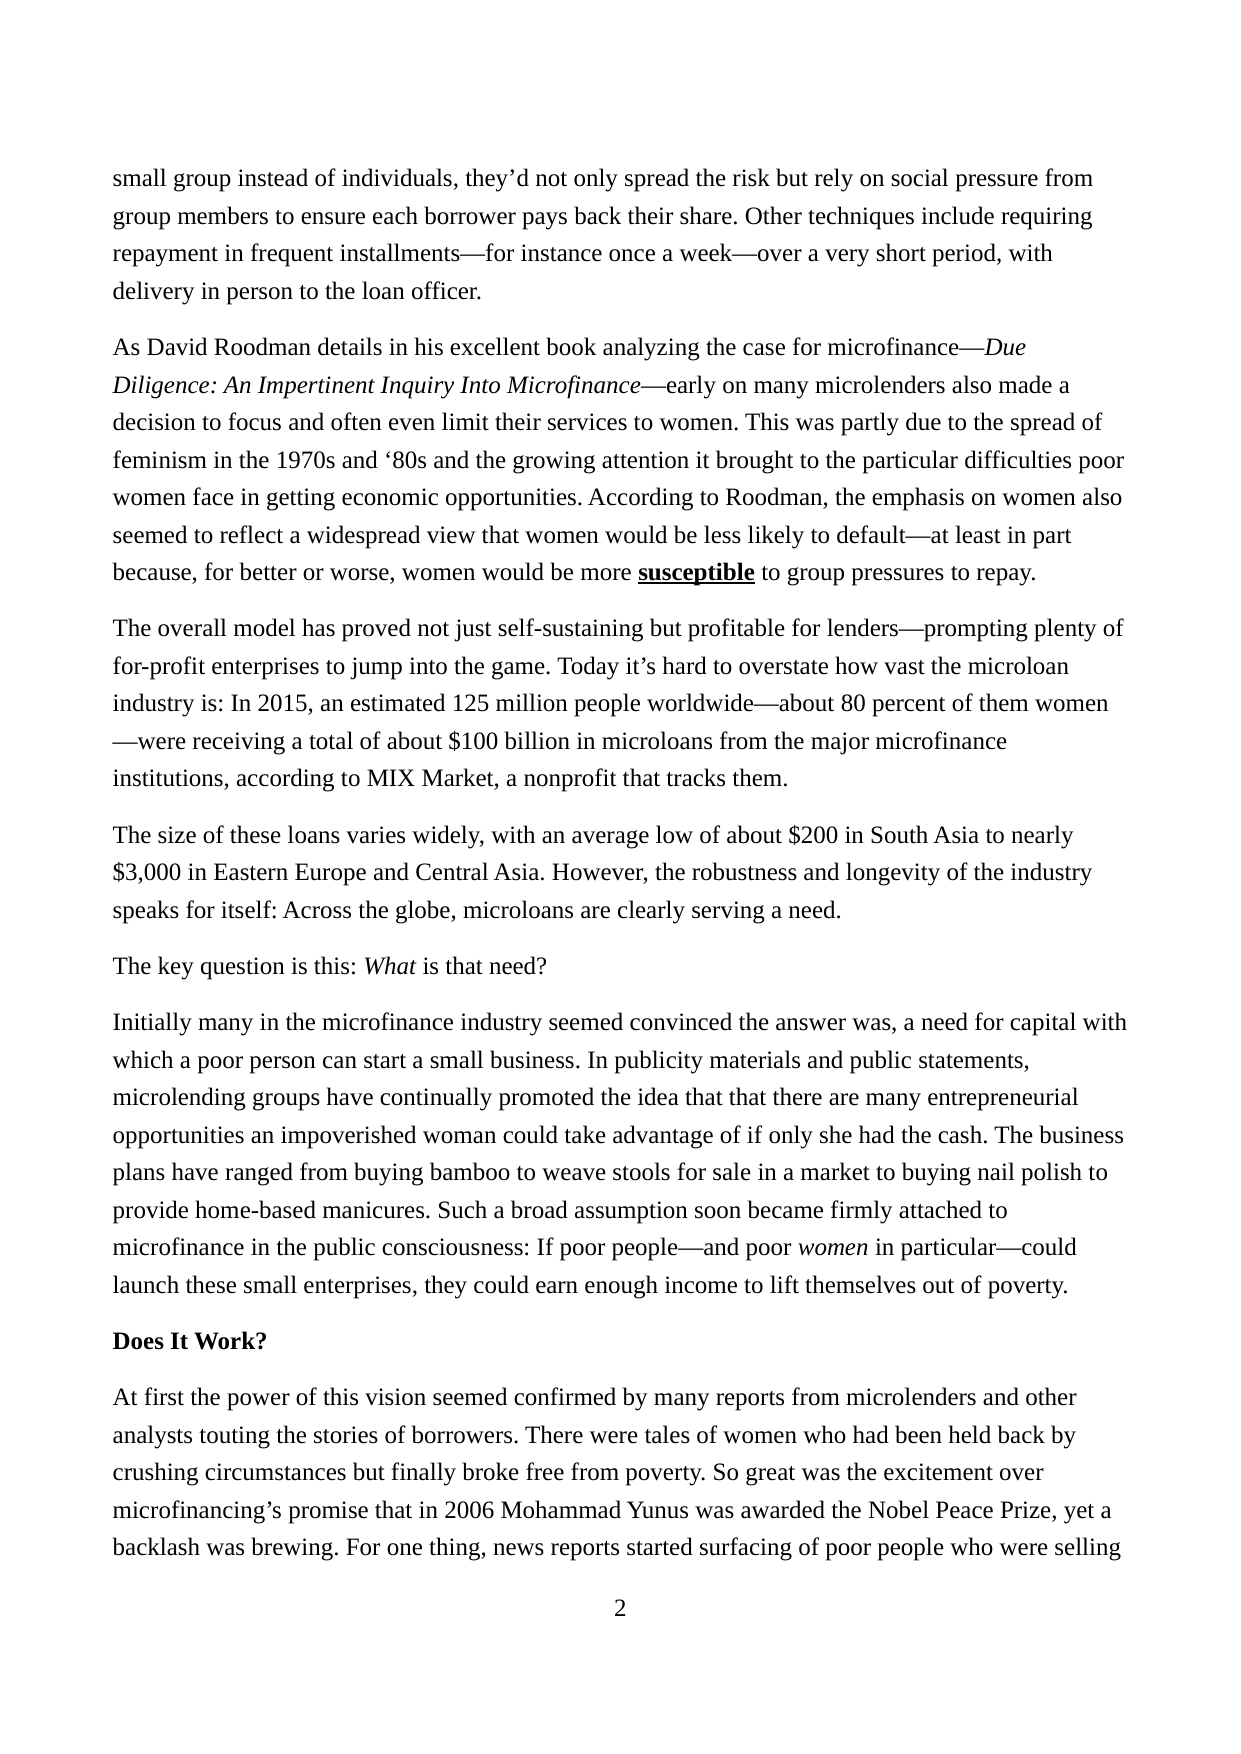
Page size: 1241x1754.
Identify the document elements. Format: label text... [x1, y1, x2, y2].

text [112, 159, 1128, 309]
text The overall model has proved not just self-sustaining but profitable for lenders—prompting plenty of for-profit enterprises to jump into the game. Today it’s hard to overstate how vast the microloan industry is: In 2015, an estimated 125 million people worldwide—about 80 percent of them women—were receiving a total of about $100 billion in microloans from the major microfinance institutions, according to MIX Market, a nonprofit that tracks them. [112, 609, 1128, 797]
text As David Roodman details in his excellent book analyzing the case for microfinance—Due Diligence: An Impertinent Inquiry Into Microfinance—early on many microlenders also made a decision to focus and often even limit their services to women. This was partly due to the spread of feminism in the 1970s and ‘80s and the growing attention it brought to the particular difficulties poor women face in getting economic opportunities. According to Roodman, the emphasis on women also seemed to reflect a widespread view that women would be less likely to default—at least in part because, for better or worse, women would be more susceptible to group pressures to repay. [112, 328, 1128, 590]
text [112, 1378, 1128, 1565]
text The size of these loans varies widely, with an average low of about $200 in South Asia to nearly $3,000 in Eastern Europe and Central Asia. However, the robustness and longevity of the industry speaks for itself: Across the globe, microloans are clearly serving a need. [112, 815, 1128, 928]
text Does It Work? [112, 1322, 1128, 1359]
text Initially many in the microfinance industry seemed convinced the answer was, a need for capital with which a poor person can start a small business. In publicity materials and public statements, microlending groups have continually promoted the idea that that there are many entrepreneurial opportunities an impoverished woman could take advantage of if only she had the cash. The business plans have ranged from buying bamboo to weave stools for sale in a market to buying nail polish to provide home-based manicures. Such a broad assumption soon became firmly attached to microfinance in the public consciousness: If poor people—and poor women in particular—could launch these small enterprises, they could earn enough income to lift themselves out of poverty. [112, 1003, 1128, 1303]
text The key question is this: What is that need? [112, 947, 1128, 984]
